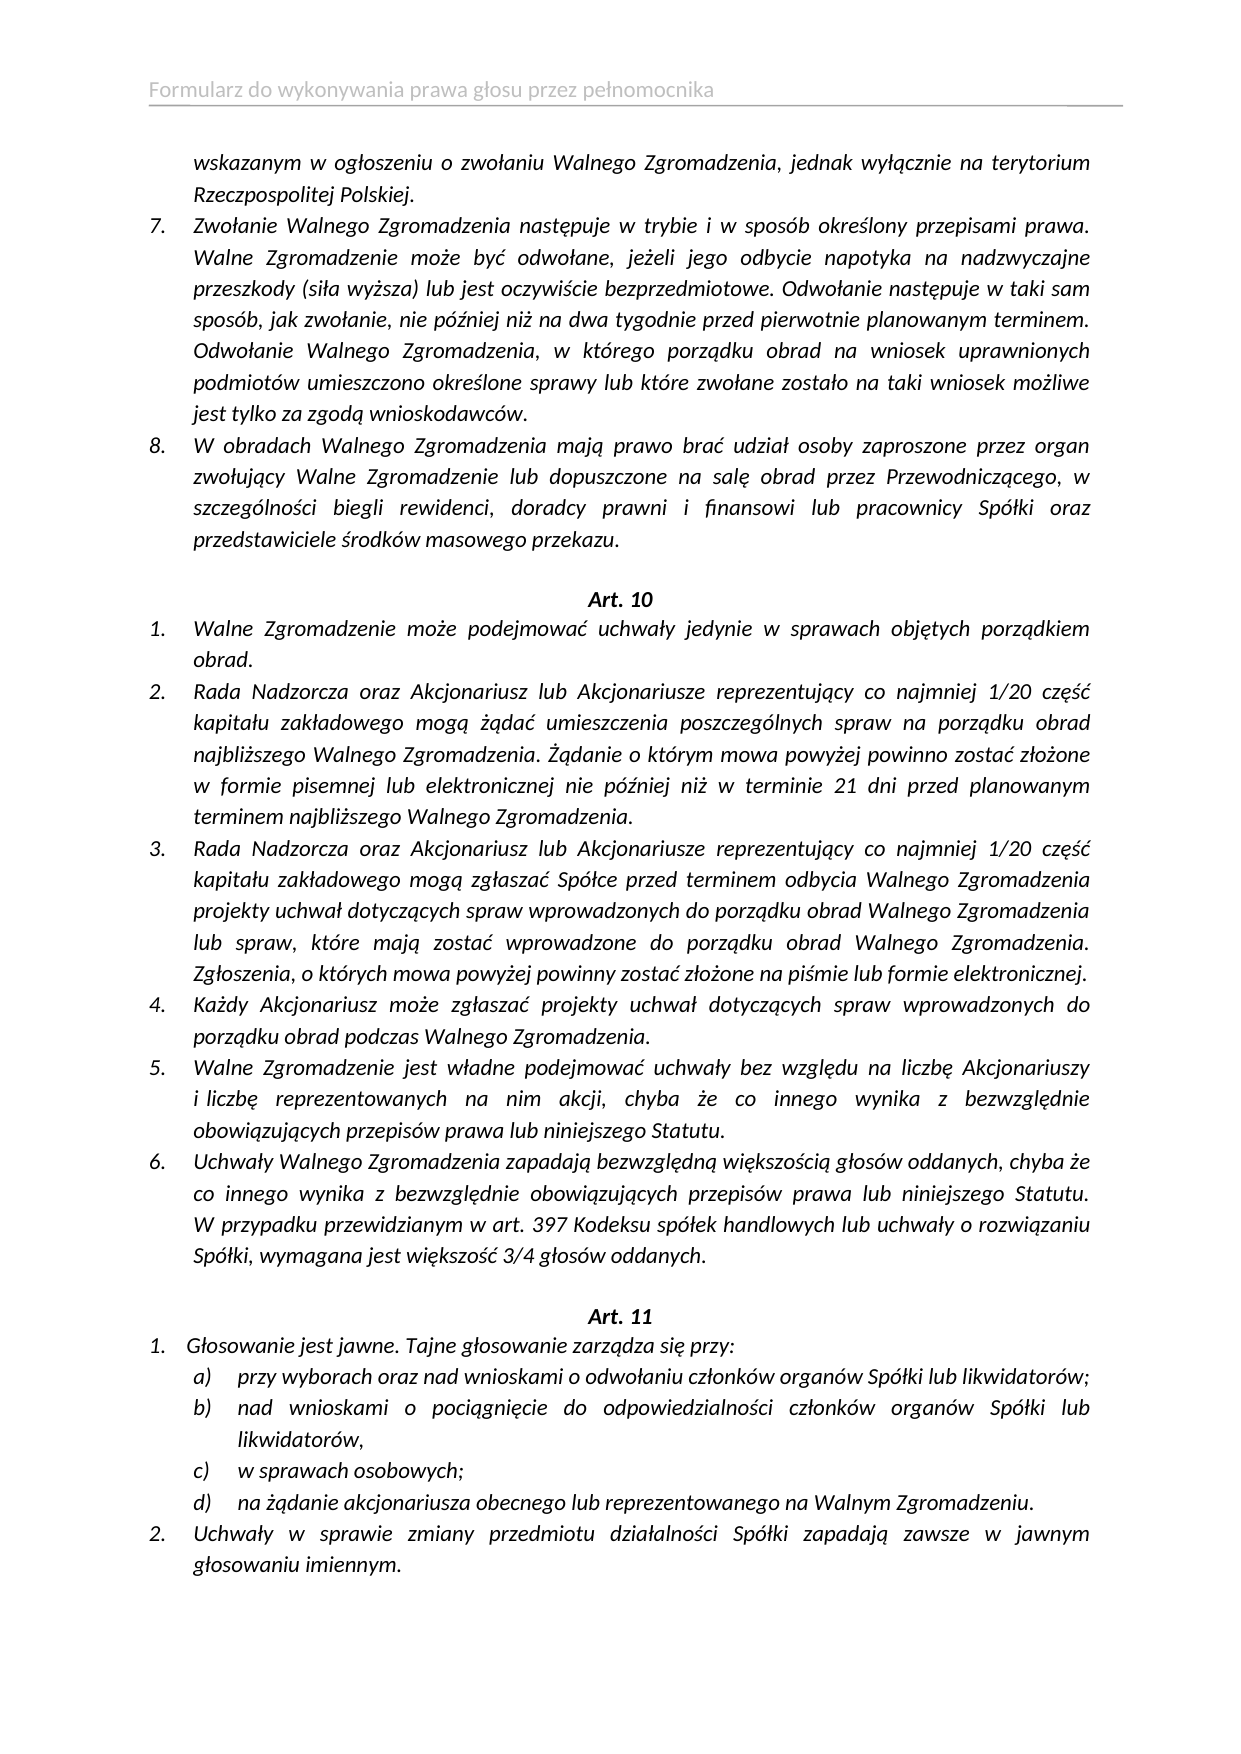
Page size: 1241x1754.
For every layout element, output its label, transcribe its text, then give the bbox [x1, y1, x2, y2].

list Uchwały w sprawie zmiany przedmiotu działalności Spółki zapadają zawsze w jawnym głosowaniu imiennym. [149, 1519, 1094, 1578]
list Rada Nadzorcza oraz Akcjonariusz lub Akcjonariusze reprezentujący co najmniej 1/20 część kapitału zakładowego mogą żądać umieszczenia poszczególnych spraw na porządku obrad najbliższego Walnego Zgromadzenia. Żądanie o którym mowa powyżej powinno zostać złożone w formie pisemnej lub elektronicznej nie później niż w terminie 21 dni przed planowanym terminem najbliższego Walnego Zgromadzenia. [149, 677, 1094, 830]
list Każdy Akcjonariusz może zgłaszać projekty uchwał dotyczących spraw wprowadzonych do porządku obrad podczas Walnego Zgromadzenia. [149, 991, 1094, 1050]
text Art. 11 [149, 1302, 1094, 1330]
list nad wnioskami o pociągnięcie do odpowiedzialności członków organów Spółki lub likwidatorów, [193, 1393, 1094, 1453]
list Głosowanie jest jawne. Tajne głosowanie zarządza się przy: [149, 1331, 1094, 1359]
list na żądanie akcjonariusza obecnego lub reprezentowanego na Walnym Zgromadzeniu. [193, 1488, 1094, 1516]
list W obradach Walnego Zgromadzenia mają prawo brać udział osoby zaproszone przez organ zwołujący Walne Zgromadzenie lub dopuszczone na salę obrad przez Przewodniczącego, w szczególności biegli rewidenci, doradcy prawni i finansowi lub pracownicy Spółki oraz przedstawiciele środków masowego przekazu. [149, 431, 1094, 553]
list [149, 148, 1094, 208]
list Walne Zgromadzenie jest władne podejmować uchwały bez względu na liczbę Akcjonariuszy i liczbę reprezentowanych na nim akcji, chyba że co innego wynika z bezwzględnie obowiązujących przepisów prawa lub niniejszego Statutu. [149, 1053, 1094, 1144]
list Zwołanie Walnego Zgromadzenia następuje w trybie i w sposób określony przepisami prawa. Walne Zgromadzenie może być odwołane, jeżeli jego odbycie napotyka na nadzwyczajne przeszkody (siła wyższa) lub jest oczywiście bezprzedmiotowe. Odwołanie następuje w taki sam sposób, jak zwołanie, nie później niż na dwa tygodnie przed pierwotnie planowanym terminem. Odwołanie Walnego Zgromadzenia, w którego porządku obrad na wniosek uprawnionych podmiotów umieszczono określone sprawy lub które zwołane zostało na taki wniosek możliwe jest tylko za zgodą wnioskodawców. [149, 211, 1094, 427]
text Art. 10 [149, 585, 1094, 613]
list Uchwały Walnego Zgromadzenia zapadają bezwzględną większością głosów oddanych, chyba że co innego wynika z bezwzględnie obowiązujących przepisów prawa lub niniejszego Statutu. W przypadku przewidzianym w art. 397 Kodeksu spółek handlowych lub uchwały o rozwiązaniu Spółki, wymagana jest większość 3/4 głosów oddanych. [149, 1147, 1094, 1269]
list Walne Zgromadzenie może podejmować uchwały jedynie w sprawach objętych porządkiem obrad. [149, 614, 1094, 674]
list w sprawach osobowych; [193, 1456, 1094, 1484]
list przy wyborach oraz nad wnioskami o odwołaniu członków organów Spółki lub likwidatorów; [193, 1362, 1094, 1390]
list Rada Nadzorcza oraz Akcjonariusz lub Akcjonariusze reprezentujący co najmniej 1/20 część kapitału zakładowego mogą zgłaszać Spółce przed terminem odbycia Walnego Zgromadzenia projekty uchwał dotyczących spraw wprowadzonych do porządku obrad Walnego Zgromadzenia lub spraw, które mają zostać wprowadzone do porządku obrad Walnego Zgromadzenia. Zgłoszenia, o których mowa powyżej powinny zostać złożone na piśmie lub formie elektronicznej. [149, 834, 1094, 987]
